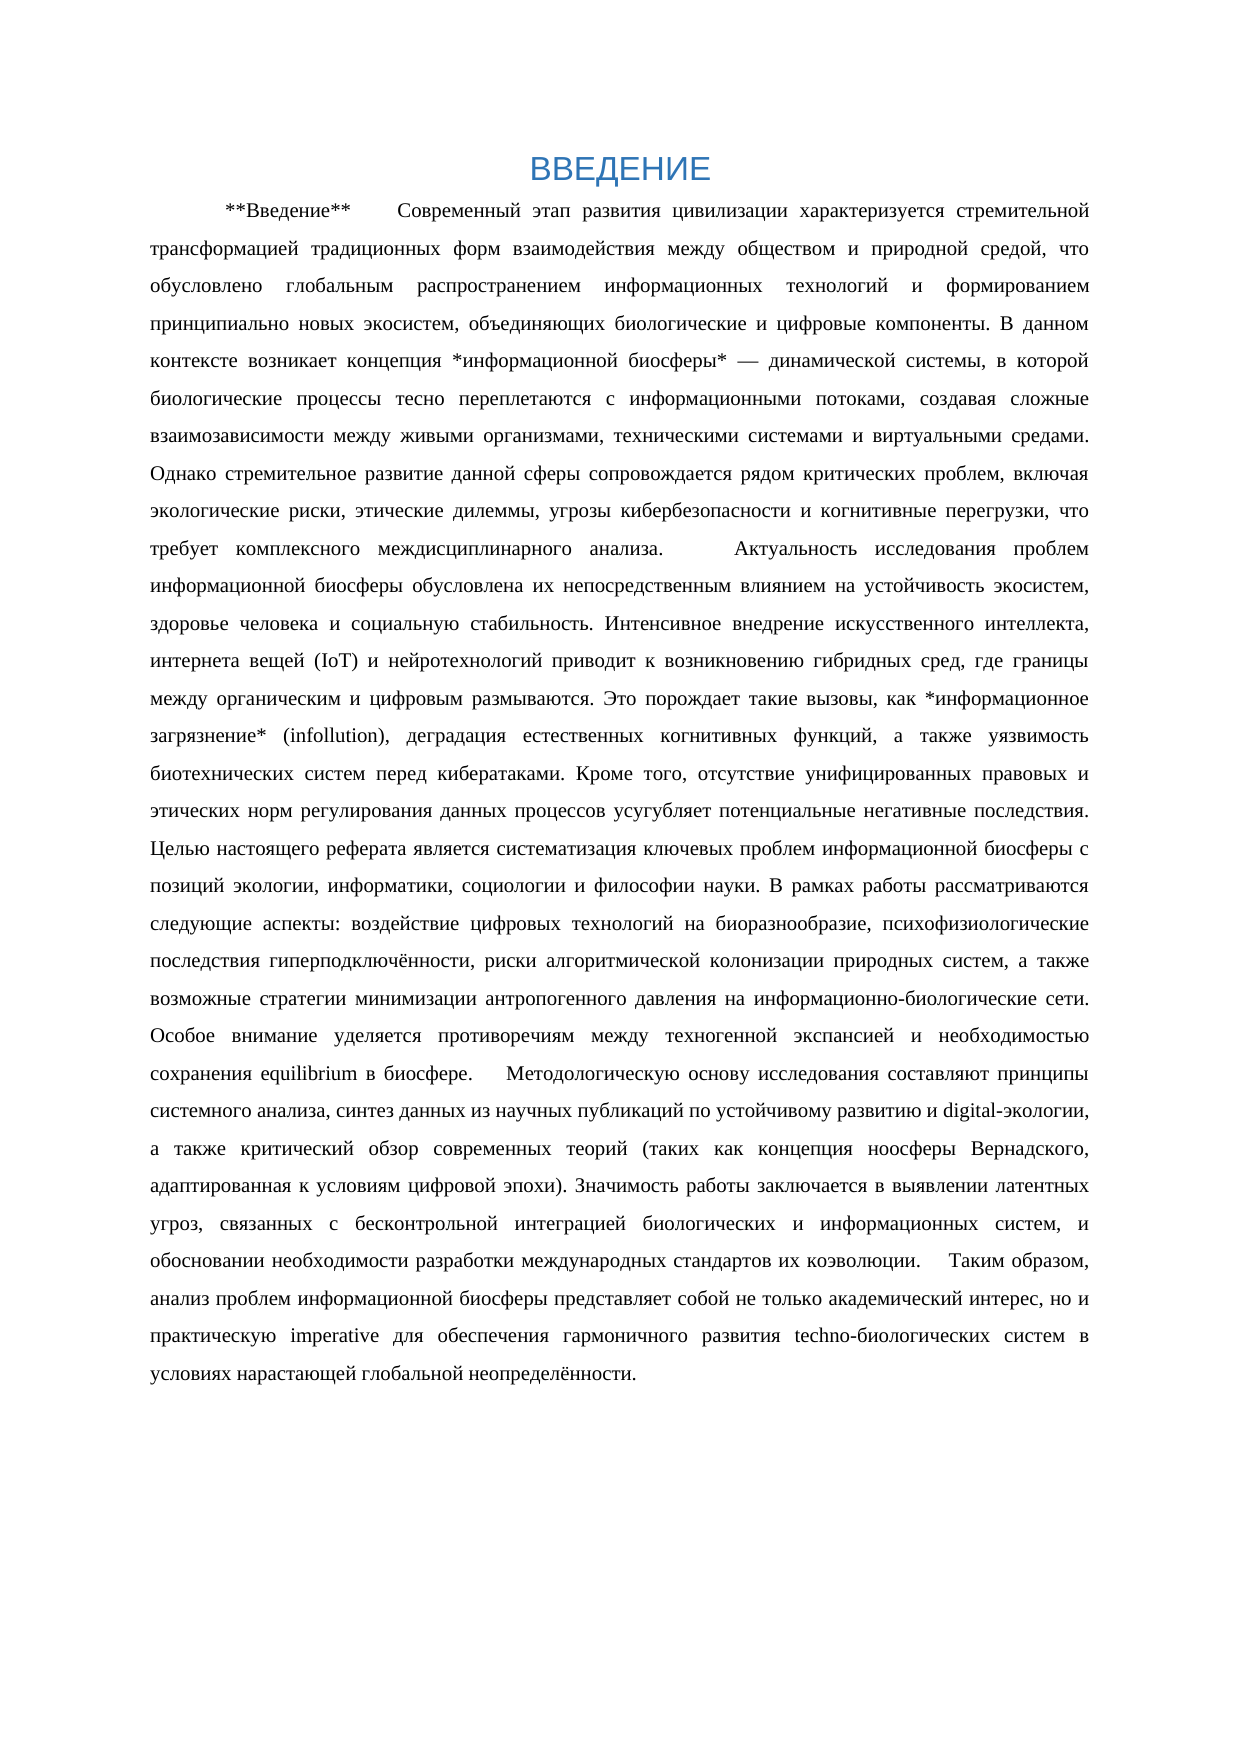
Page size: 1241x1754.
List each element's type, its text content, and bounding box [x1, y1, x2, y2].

subtitle ВВЕДЕНИЕ [150, 150, 1090, 187]
text **Введение** Современный этап развития цивилизации характеризуется стремительной трансформацией традиционных форм взаимодействия между обществом и природной средой, что обусловлено глобальным распространением информационных технологий и формированием принципиально новых экосистем, объединяющих биологические и цифровые компоненты. В данном контексте возникает концепция *информационной биосферы* — динамической системы, в которой биологические процессы тесно переплетаются с информационными потоками, создавая сложные взаимозависимости между живыми организмами, техническими системами и виртуальными средами. Однако стремительное развитие данной сферы сопровождается рядом критических проблем, включая экологические риски, этические дилеммы, угрозы кибербезопасности и когнитивные перегрузки, что требует комплексного междисциплинарного анализа. Актуальность исследования проблем информационной биосферы обусловлена их непосредственным влиянием на устойчивость экосистем, здоровье человека и социальную стабильность. Интенсивное внедрение искусственного интеллекта, интернета вещей (IoT) и нейротехнологий приводит к возникновению гибридных сред, где границы между органическим и цифровым размываются. Это порождает такие вызовы, как *информационное загрязнение* (infollution), деградация естественных когнитивных функций, а также уязвимость биотехнических систем перед кибератаками. Кроме того, отсутствие унифицированных правовых и этических норм регулирования данных процессов усугубляет потенциальные негативные последствия. Целью настоящего реферата является систематизация ключевых проблем информационной биосферы с позиций экологии, информатики, социологии и философии науки. В рамках работы рассматриваются следующие аспекты: воздействие цифровых технологий на биоразнообразие, психофизиологические последствия гиперподключённости, риски алгоритмической колонизации природных систем, а также возможные стратегии минимизации антропогенного давления на информационно-биологические сети. Особое внимание уделяется противоречиям между техногенной экспансией и необходимостью сохранения equilibrium в биосфере. Методологическую основу исследования составляют принципы системного анализа, синтез данных из научных публикаций по устойчивому развитию и digital-экологии, а также критический обзор современных теорий (таких как концепция ноосферы Вернадского, адаптированная к условиям цифровой эпохи). Значимость работы заключается в выявлении латентных угроз, связанных с бесконтрольной интеграцией биологических и информационных систем, и обосновании необходимости разработки международных стандартов их коэволюции. Таким образом, анализ проблем информационной биосферы представляет собой не только академический интерес, но и практическую imperative для обеспечения гармоничного развития techno-биологических систем в условиях нарастающей глобальной неопределённости. [150, 187, 1090, 1387]
